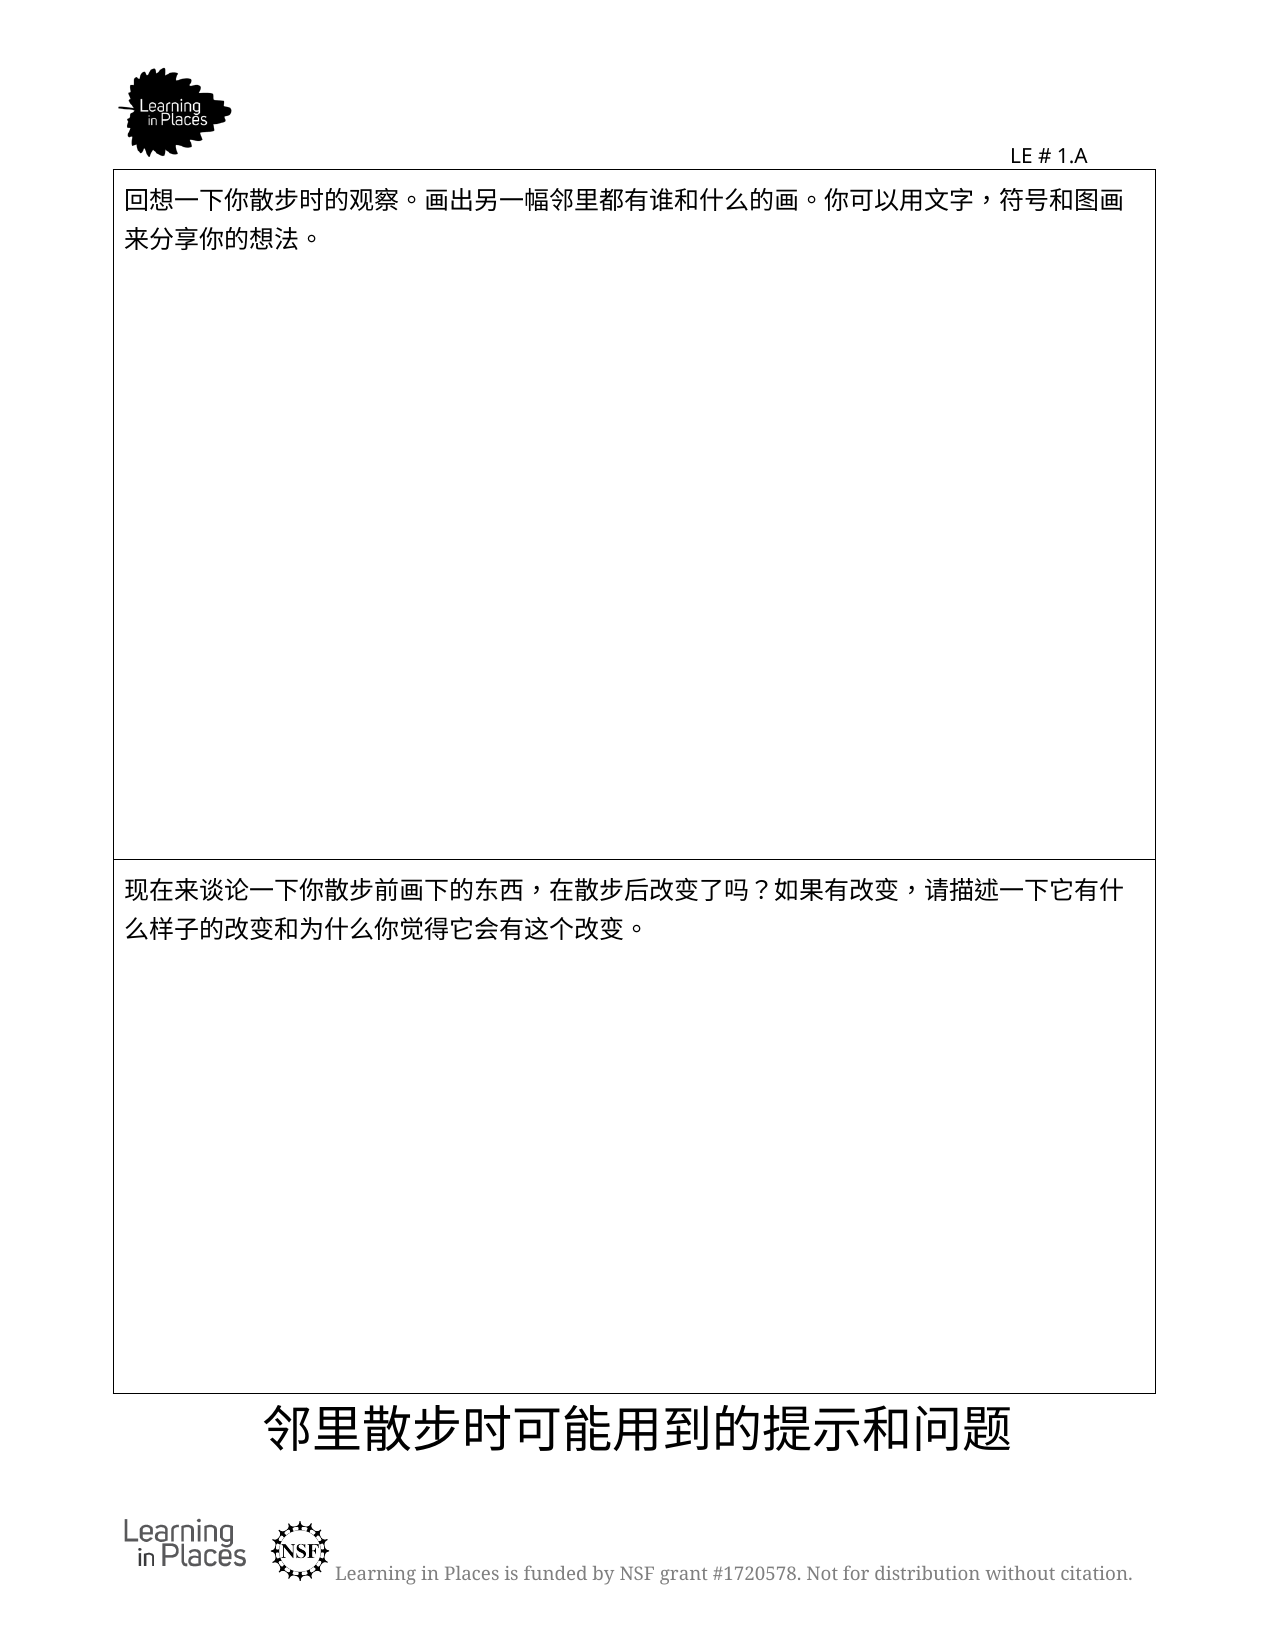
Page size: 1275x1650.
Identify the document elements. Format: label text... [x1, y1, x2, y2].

picture [112, 60, 239, 164]
picture [117, 1502, 255, 1581]
table_header 回想一下你散步时的观察。画出另一幅邻里都有谁和什么的画。你可以用文字，符号和图画来分享你的想法。 [114, 170, 1155, 859]
table_cell 现在来谈论一下你散步前画下的东西，在散步后改变了吗？如果有改变，请描述一下它有什么样子的改变和为什么你觉得它会有这个改变。 [114, 860, 1155, 1393]
picture [270, 1521, 330, 1581]
text 邻里散步时可能用到的提示和问题 [112, 1394, 1162, 1462]
